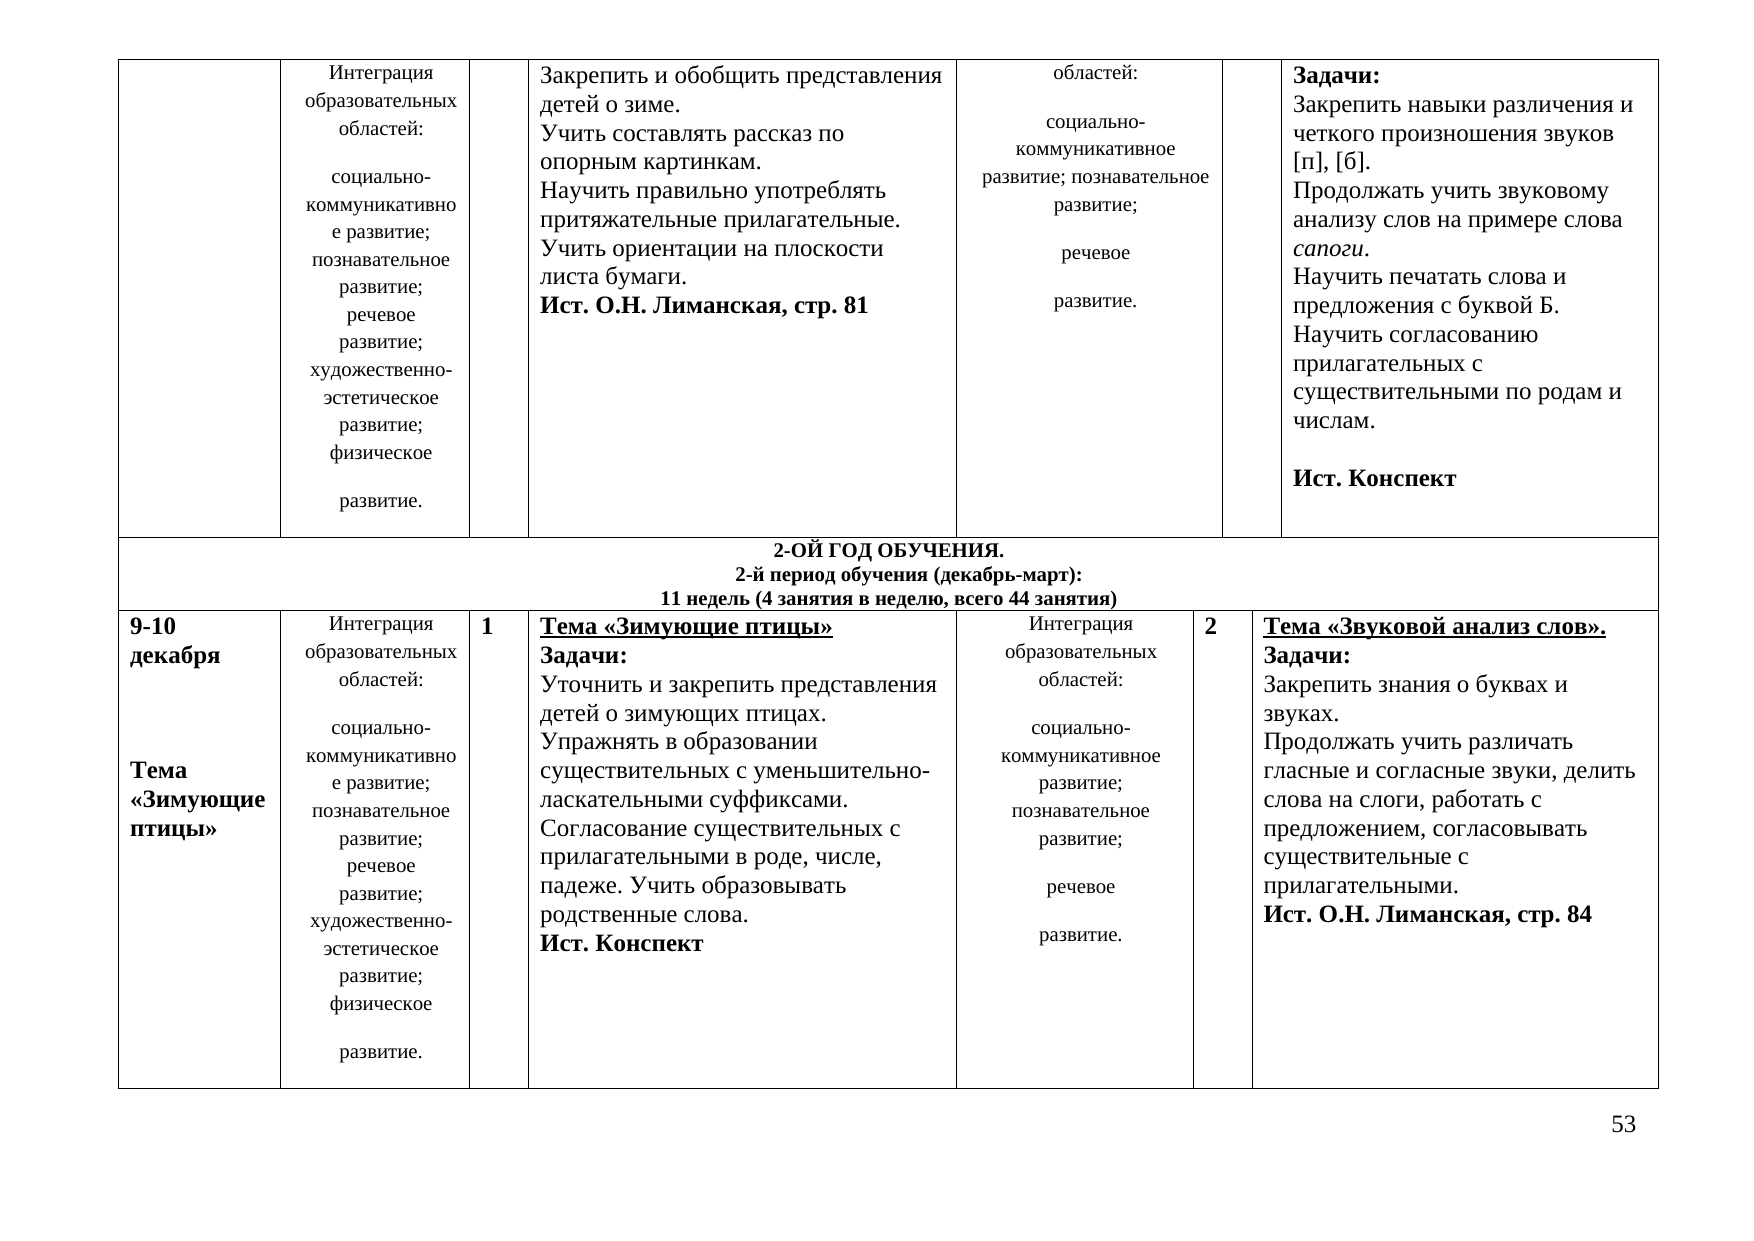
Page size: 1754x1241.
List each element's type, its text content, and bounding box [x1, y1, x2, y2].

table_cell 1 [470, 611, 528, 1088]
table_cell Тема «Звуковой анализ слов». Задачи: Закрепить знания о буквах и звуках. Продолжать учить различать гласные и согласные звуки, делить слова на слоги, работать с предложением, согласовывать существительные с прилагательными. Ист. О.Н. Лиманская, стр. 84 [1253, 611, 1658, 1088]
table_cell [281, 611, 469, 1088]
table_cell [957, 60, 1222, 537]
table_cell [529, 60, 956, 537]
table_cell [957, 611, 1193, 1088]
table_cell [119, 611, 280, 1088]
table_cell 3 [470, 60, 528, 537]
table_cell 2 [1194, 611, 1252, 1088]
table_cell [1282, 60, 1658, 537]
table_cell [281, 60, 469, 537]
table_cell 4 [1223, 60, 1281, 537]
table_cell 2-ОЙ ГОД ОБУЧЕНИЯ. 2-й период обучения (декабрь-март): 11 недель (4 занятия в неделю, всего 44 занятия) [119, 538, 1658, 610]
table_cell Тема «Зимующие птицы» Задачи: Уточнить и закрепить представления детей о зимующих птицах. Упражнять в образовании существительных с уменьшительно-ласкательными суффиксами. Согласование существительных с прилагательными в роде, числе, падеже. Учить образовывать родственные слова. Ист. Конспект [529, 611, 956, 1088]
